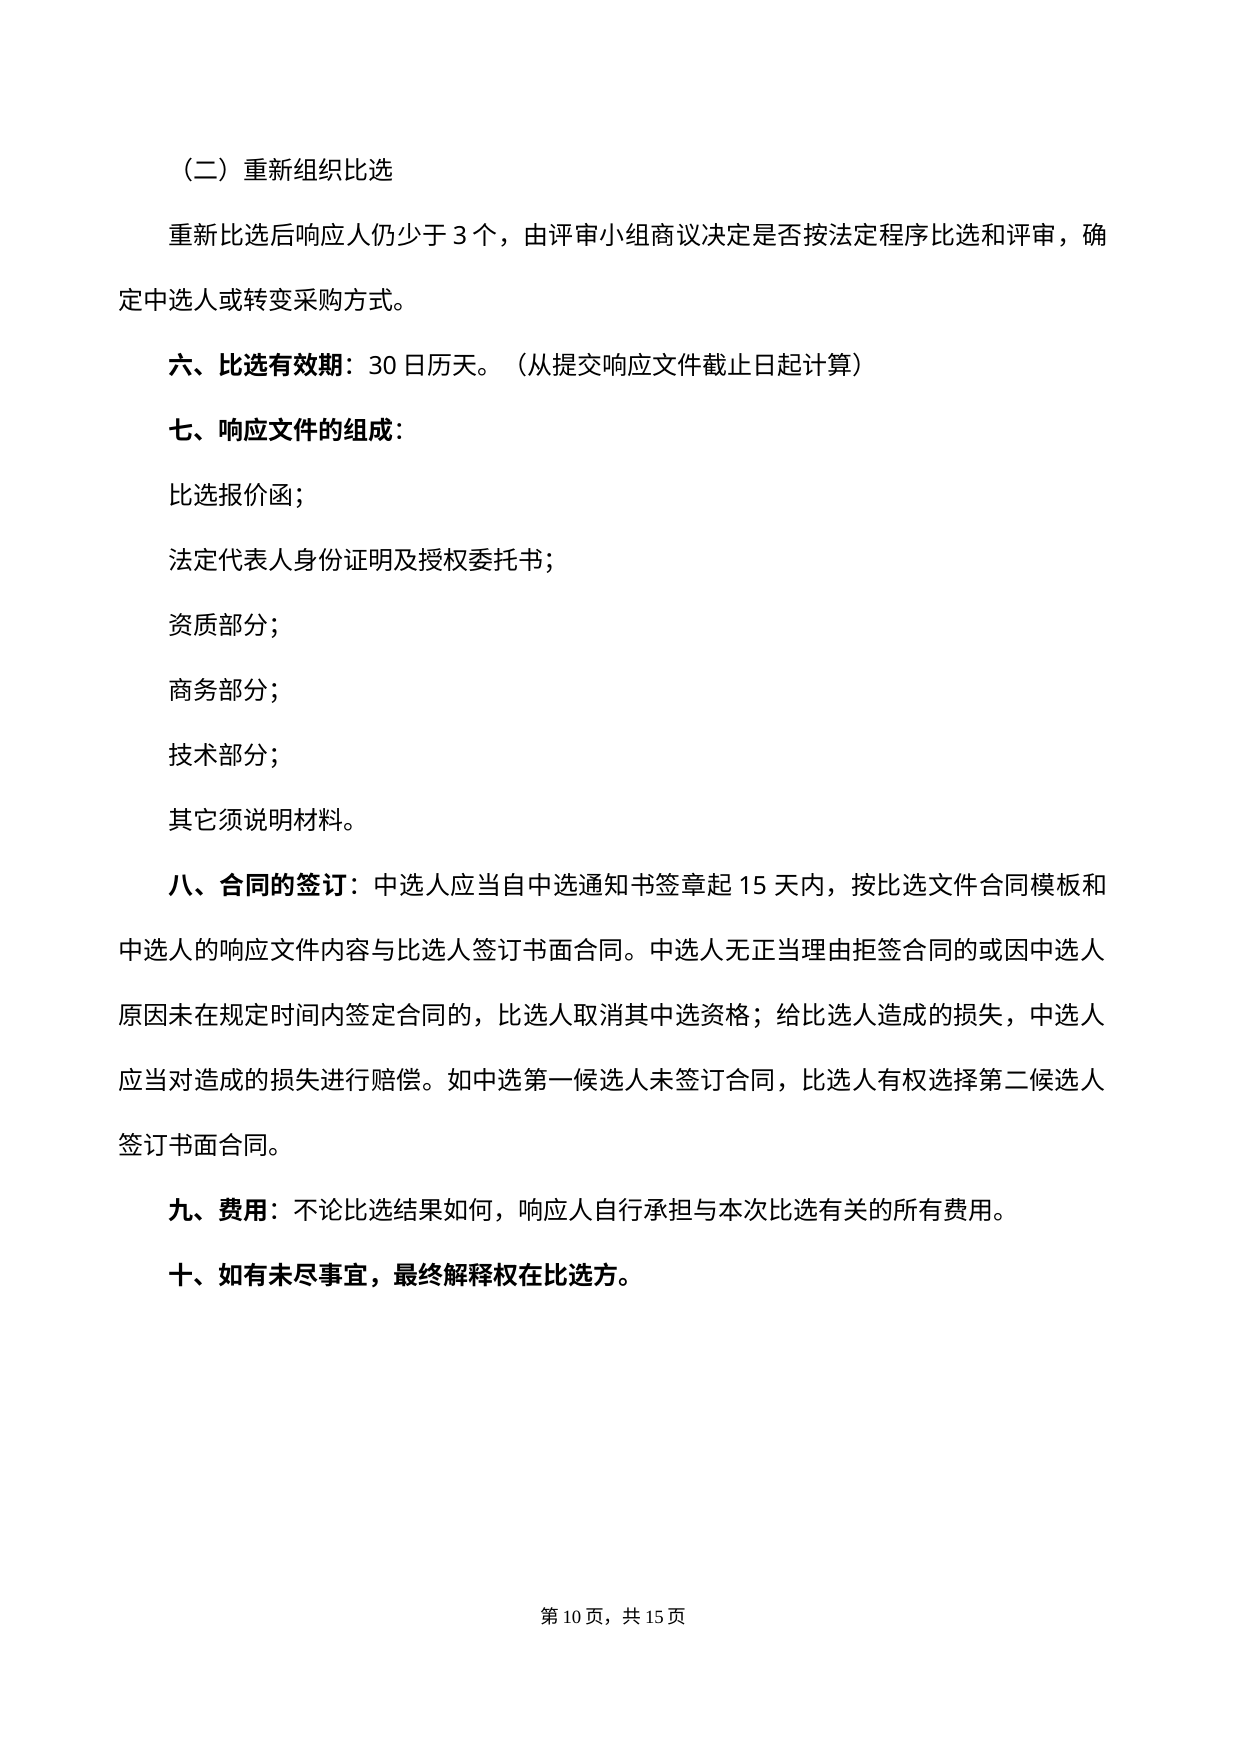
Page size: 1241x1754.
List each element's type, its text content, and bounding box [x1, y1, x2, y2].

text 重新比选后响应人仍少于3个，由评审小组商议决定是否按法定程序比选和评审，确定中选人或转变采购方式。 [118, 201, 1107, 331]
text （二）重新组织比选 [118, 136, 1107, 201]
text 其它须说明材料。 [118, 786, 1107, 851]
text 商务部分； [118, 656, 1107, 721]
text 六、比选有效期：30日历天。（从提交响应文件截止日起计算） [118, 331, 1107, 396]
text 资质部分； [118, 591, 1107, 656]
text 八、合同的签订：中选人应当自中选通知书签章起15 天内，按比选文件合同模板和中选人的响应文件内容与比选人签订书面合同。中选人无正当理由拒签合同的或因中选人原因未在规定时间内签定合同的，比选人取消其中选资格；给比选人造成的损失，中选人应当对造成的损失进行赔偿。如中选第一候选人未签订合同，比选人有权选择第二候选人签订书面合同。 [118, 851, 1107, 1176]
text 比选报价函； [118, 461, 1107, 526]
text 十、如有未尽事宜，最终解释权在比选方。 [118, 1241, 1107, 1306]
text 技术部分； [118, 721, 1107, 786]
text 九、费用：不论比选结果如何，响应人自行承担与本次比选有关的所有费用。 [118, 1176, 1107, 1241]
text 法定代表人身份证明及授权委托书； [118, 526, 1107, 591]
text 七、响应文件的组成： [118, 396, 1107, 461]
